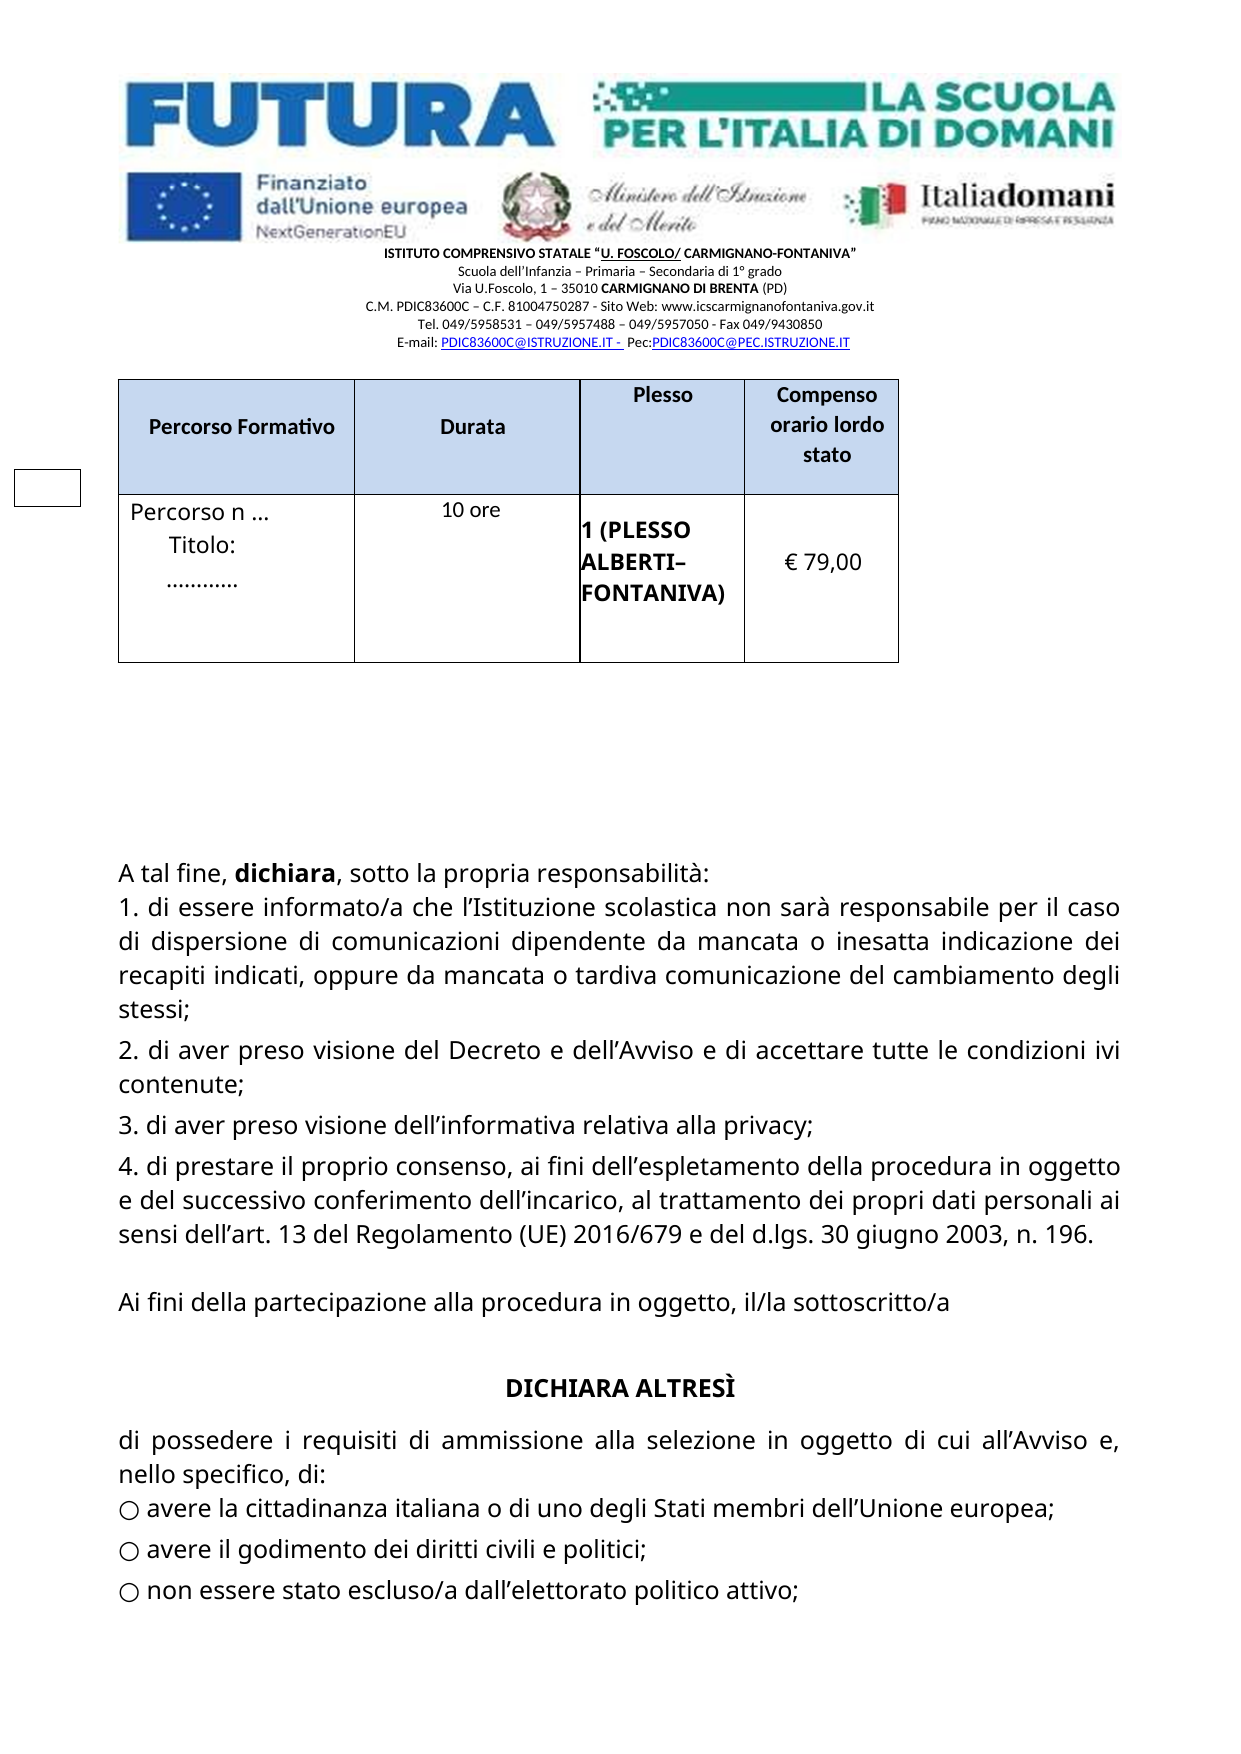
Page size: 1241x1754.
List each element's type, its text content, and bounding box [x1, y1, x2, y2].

text DICHIARA ALTRESÌ [118, 1371, 1122, 1405]
table_header [15, 470, 80, 506]
text 2. di aver preso visione del Decreto e dell’Avviso e di accettare tutte le condizioni ivi contenute; [118, 1033, 1122, 1101]
table_cell 10 ore [355, 495, 579, 662]
table_cell € 79,00 [745, 495, 898, 662]
text ○ avere il godimento dei diritti civili e politici; [118, 1532, 1122, 1566]
text 1. di essere informato/a che l’Istituzione scolastica non sarà responsabile per il caso di dispersione di comunicazioni dipendente da mancata o inesatta indicazione dei recapiti indicati, oppure da mancata o tardiva comunicazione del cambiamento degli stessi; [118, 890, 1122, 1026]
text Ai fini della partecipazione alla procedura in oggetto, il/la sottoscritto/a [118, 1285, 1131, 1319]
table_header Plesso [581, 380, 744, 494]
text 3. di aver preso visione dell’informativa relativa alla privacy; [118, 1108, 1122, 1142]
text 4. di prestare il proprio consenso, ai fini dell’espletamento della procedura in oggetto e del successivo conferimento dell’incarico, al trattamento dei propri dati personali ai sensi dell’art. 13 del Regolamento (UE) 2016/679 e del d.lgs. 30 giugno 2003, n. 196. [118, 1149, 1122, 1251]
text ○ avere la cittadinanza italiana o di uno degli Stati membri dell’Unione europea; [118, 1491, 1122, 1525]
table_cell Percorso n … Titolo: ………… [119, 495, 354, 662]
text di possedere i requisiti di ammissione alla selezione in oggetto di cui all’Avviso e, nello specifico, di: [118, 1422, 1122, 1491]
table_header Compenso orario lordo stato [745, 380, 898, 494]
text ○ non essere stato escluso/a dall’elettorato politico attivo; [118, 1572, 1122, 1607]
table_header Durata [355, 380, 579, 494]
picture [118, 73, 1122, 244]
text A tal fine, dichiara, sotto la propria responsabilità: [118, 856, 1122, 890]
table_header Percorso Formativo [119, 380, 354, 494]
table_cell 1 (PLESSO ALBERTI– FONTANIVA) [581, 495, 744, 662]
